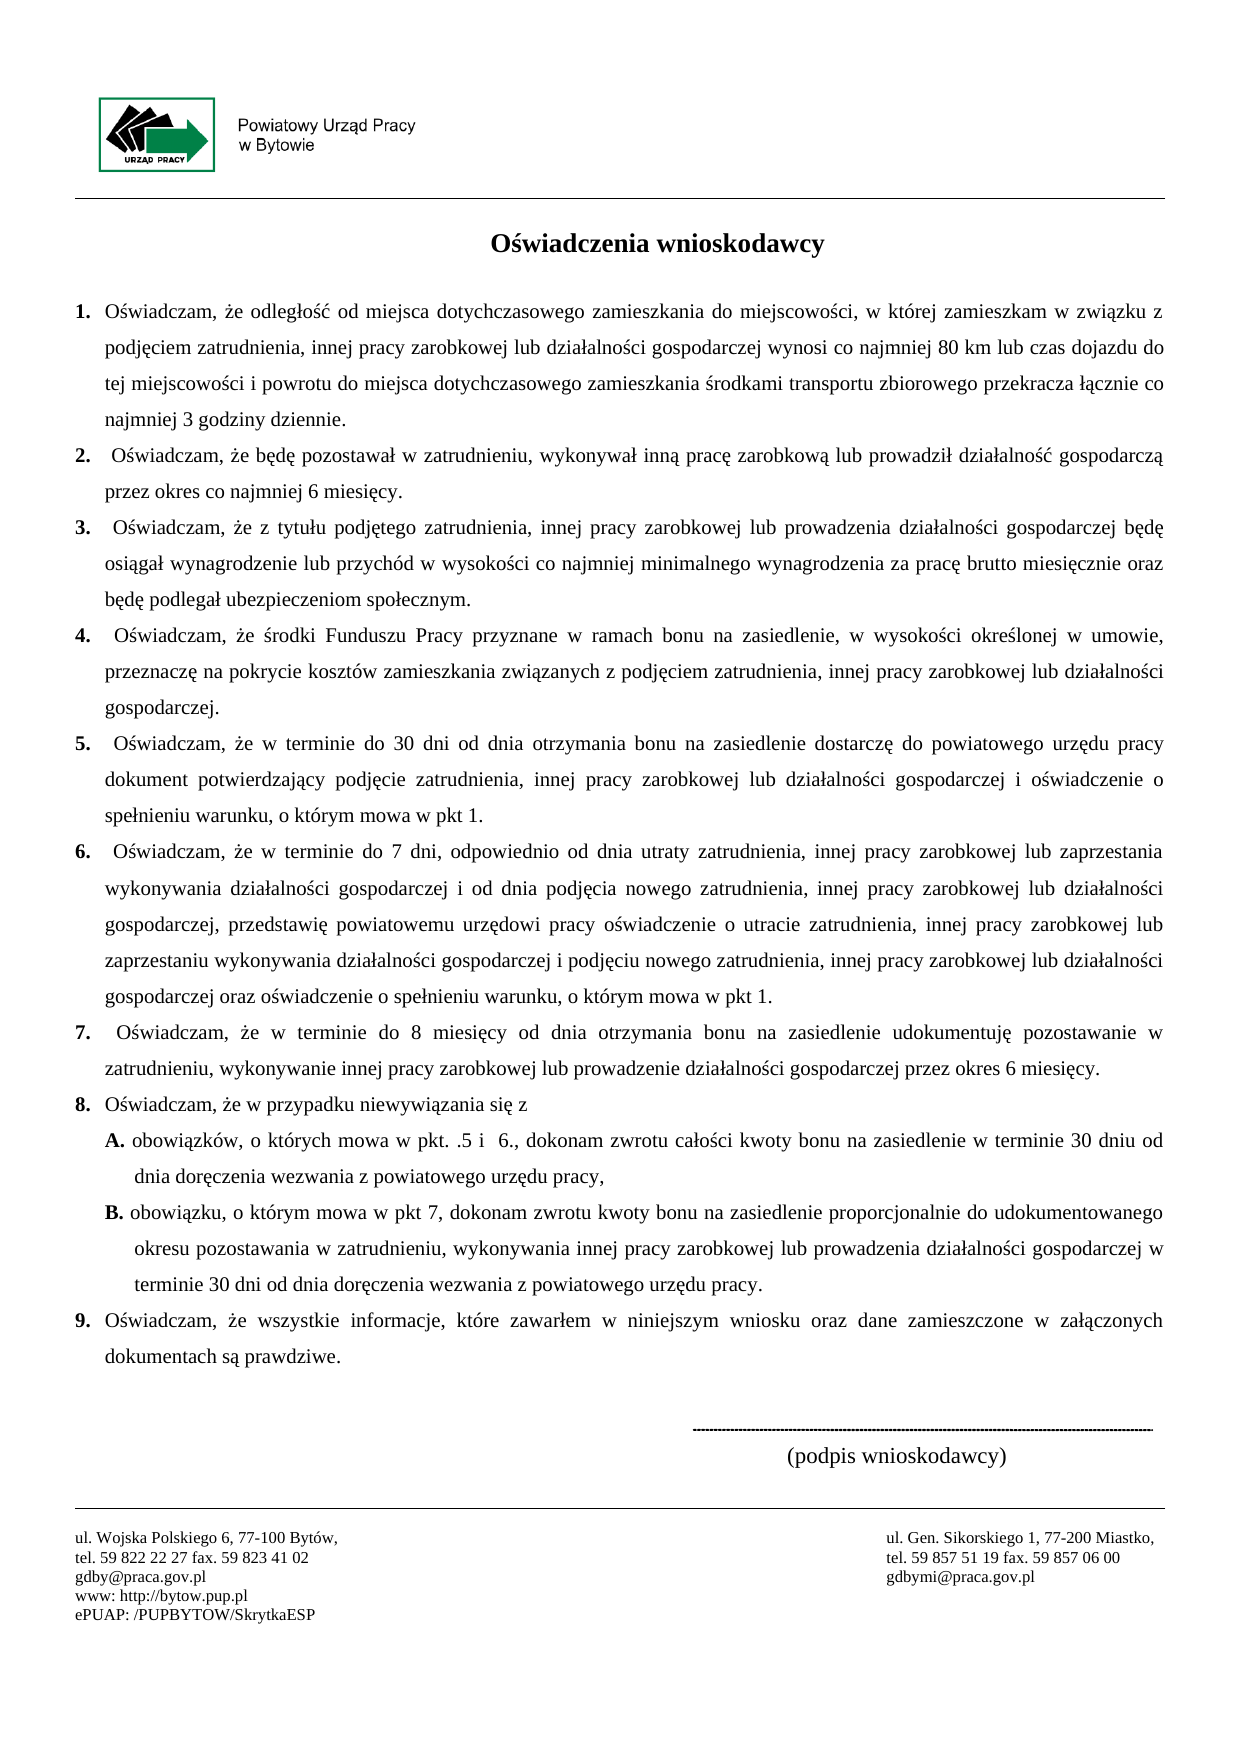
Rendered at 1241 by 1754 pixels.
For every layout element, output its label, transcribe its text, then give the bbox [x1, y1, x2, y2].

list Oświadczam, że w terminie do 30 dni od dnia otrzymania bonu na zasiedlenie dostarczę do powiatowego urzędu pracy dokument potwierdzający podjęcie zatrudnienia, innej pracy zarobkowej lub działalności gospodarczej i oświadczenie o spełnieniu warunku, o którym mowa w pkt 1. [75, 731, 1165, 827]
picture [75, 73, 441, 196]
text (podpis wnioskodawcy) [75, 1442, 1165, 1469]
list Oświadczam, że w terminie do 7 dni, odpowiednio od dnia utraty zatrudnienia, innej pracy zarobkowej lub zaprzestania wykonywania działalności gospodarczej i od dnia podjęcia nowego zatrudnienia, innej pracy zarobkowej lub działalności gospodarczej, przedstawię powiatowemu urzędowi pracy oświadczenie o utracie zatrudnienia, innej pracy zarobkowej lub zaprzestaniu wykonywania działalności gospodarczej i podjęciu nowego zatrudnienia, innej pracy zarobkowej lub działalności gospodarczej oraz oświadczenie o spełnieniu warunku, o którym mowa w pkt 1. [75, 839, 1165, 1008]
list Oświadczenia wnioskodawcy [150, 227, 1165, 258]
list Oświadczam, że odległość od miejsca dotychczasowego zamieszkania do miejscowości, w której zamieszkam w związku z podjęciem zatrudnienia, innej pracy zarobkowej lub działalności gospodarczej wynosi co najmniej 80 km lub czas dojazdu do tej miejscowości i powrotu do miejsca dotychczasowego zamieszkania środkami transportu zbiorowego przekracza łącznie co najmniej 3 godziny dziennie. [75, 299, 1165, 431]
list Oświadczam, że w terminie do 8 miesięcy od dnia otrzymania bonu na zasiedlenie udokumentuję pozostawanie w zatrudnieniu, wykonywanie innej pracy zarobkowej lub prowadzenie działalności gospodarczej przez okres 6 miesięcy. [75, 1020, 1165, 1080]
list Oświadczam, że w przypadku niewywiązania się z [75, 1092, 1165, 1116]
text B. obowiązku, o którym mowa w pkt 7, dokonam zwrotu kwoty bonu na zasiedlenie proporcjonalnie do udokumentowanego okresu pozostawania w zatrudnieniu, wykonywania innej pracy zarobkowej lub prowadzenia działalności gospodarczej w terminie 30 dni od dnia doręczenia wezwania z powiatowego urzędu pracy. [104, 1200, 1165, 1296]
list Oświadczam, że wszystkie informacje, które zawarłem w niniejszym wniosku oraz dane zamieszczone w załączonych dokumentach są prawdziwe. [75, 1308, 1165, 1368]
list Oświadczam, że będę pozostawał w zatrudnieniu, wykonywał inną pracę zarobkową lub prowadził działalność gospodarczą przez okres co najmniej 6 miesięcy. [75, 443, 1165, 503]
list Oświadczam, że środki Funduszu Pracy przyznane w ramach bonu na zasiedlenie, w wysokości określonej w umowie, przeznaczę na pokrycie kosztów zamieszkania związanych z podjęciem zatrudnienia, innej pracy zarobkowej lub działalności gospodarczej. [75, 623, 1165, 719]
text A. obowiązków, o których mowa w pkt. .5 i 6., dokonam zwrotu całości kwoty bonu na zasiedlenie w terminie 30 dniu od dnia doręczenia wezwania z powiatowego urzędu pracy, [104, 1128, 1165, 1188]
list Oświadczam, że z tytułu podjętego zatrudnienia, innej pracy zarobkowej lub prowadzenia działalności gospodarczej będę osiągał wynagrodzenie lub przychód w wysokości co najmniej minimalnego wynagrodzenia za pracę brutto miesięcznie oraz będę podlegał ubezpieczeniom społecznym. [75, 515, 1165, 611]
